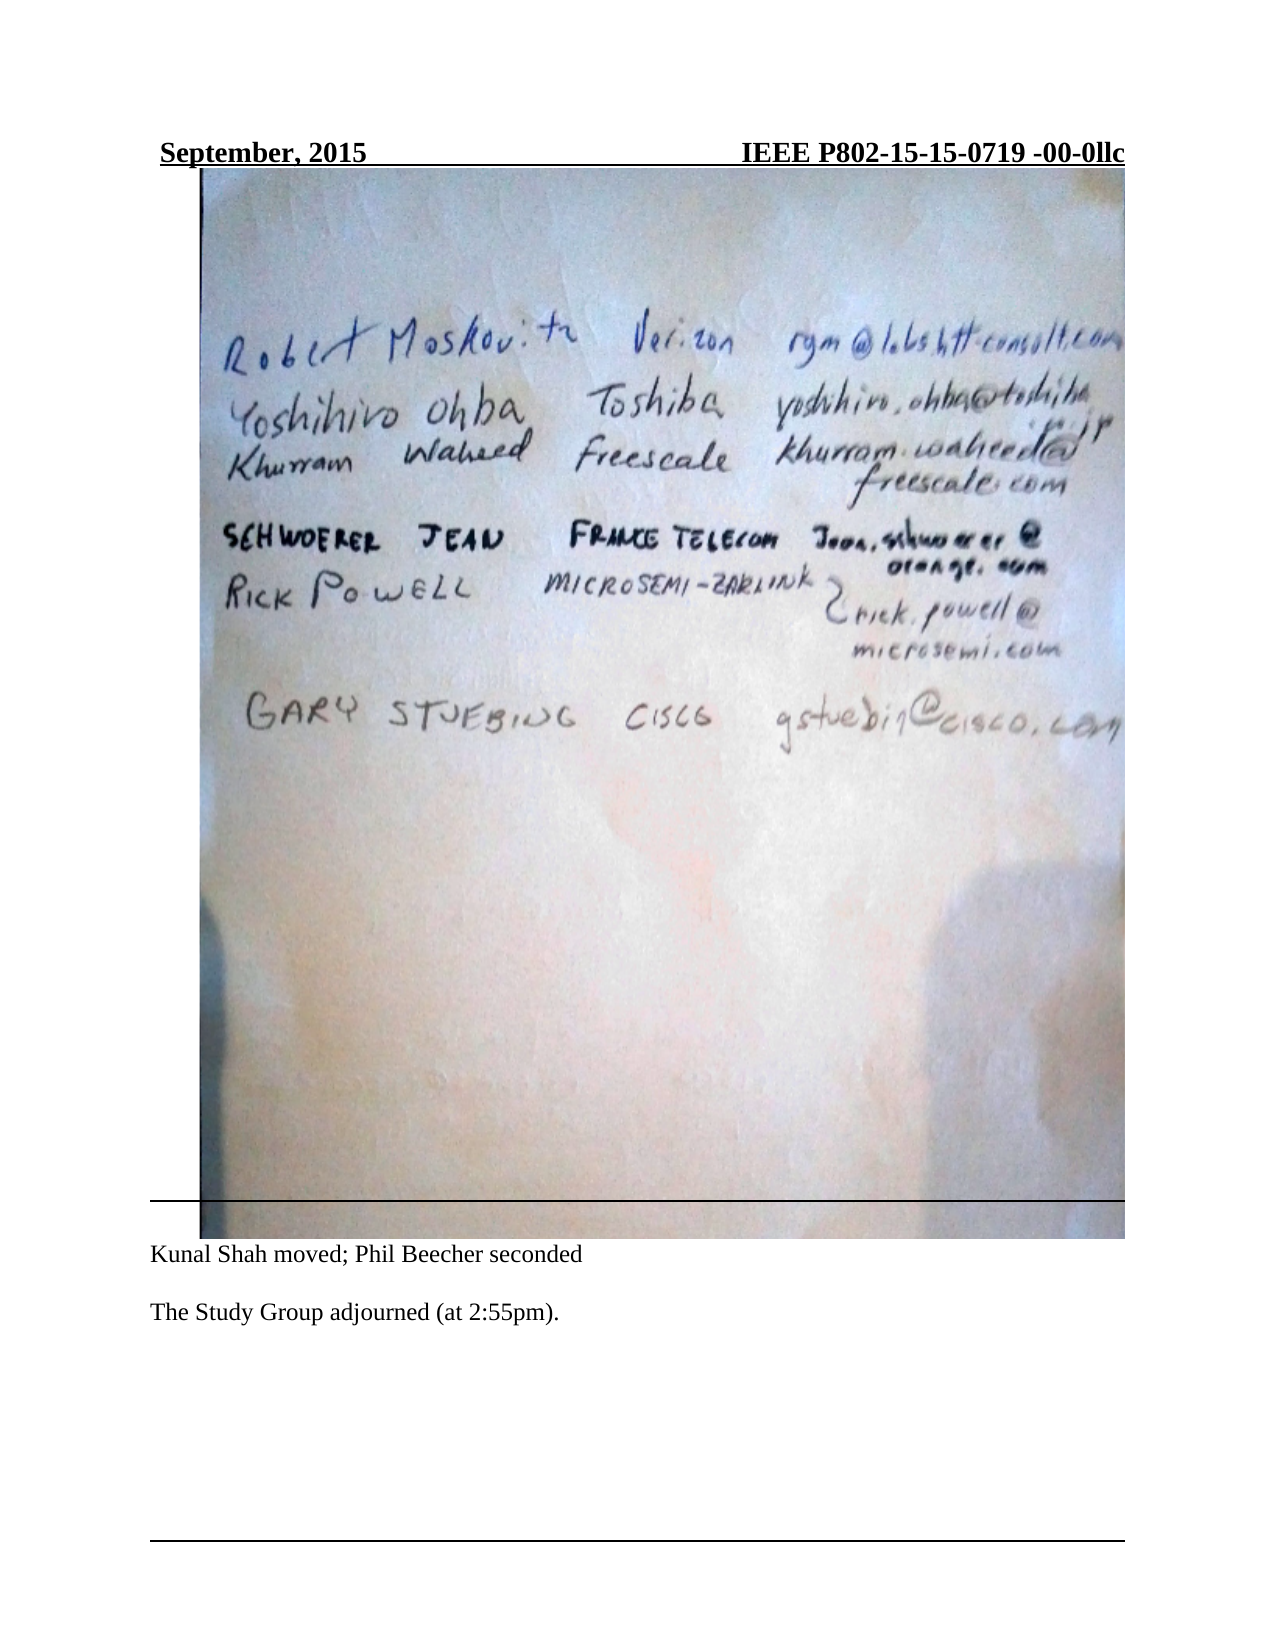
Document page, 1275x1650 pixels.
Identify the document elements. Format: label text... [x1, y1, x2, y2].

text Kunal Shah moved; Phil Beecher seconded [150, 1239, 1125, 1268]
text The Study Group adjourned (at 2:55pm). [150, 1297, 1125, 1325]
